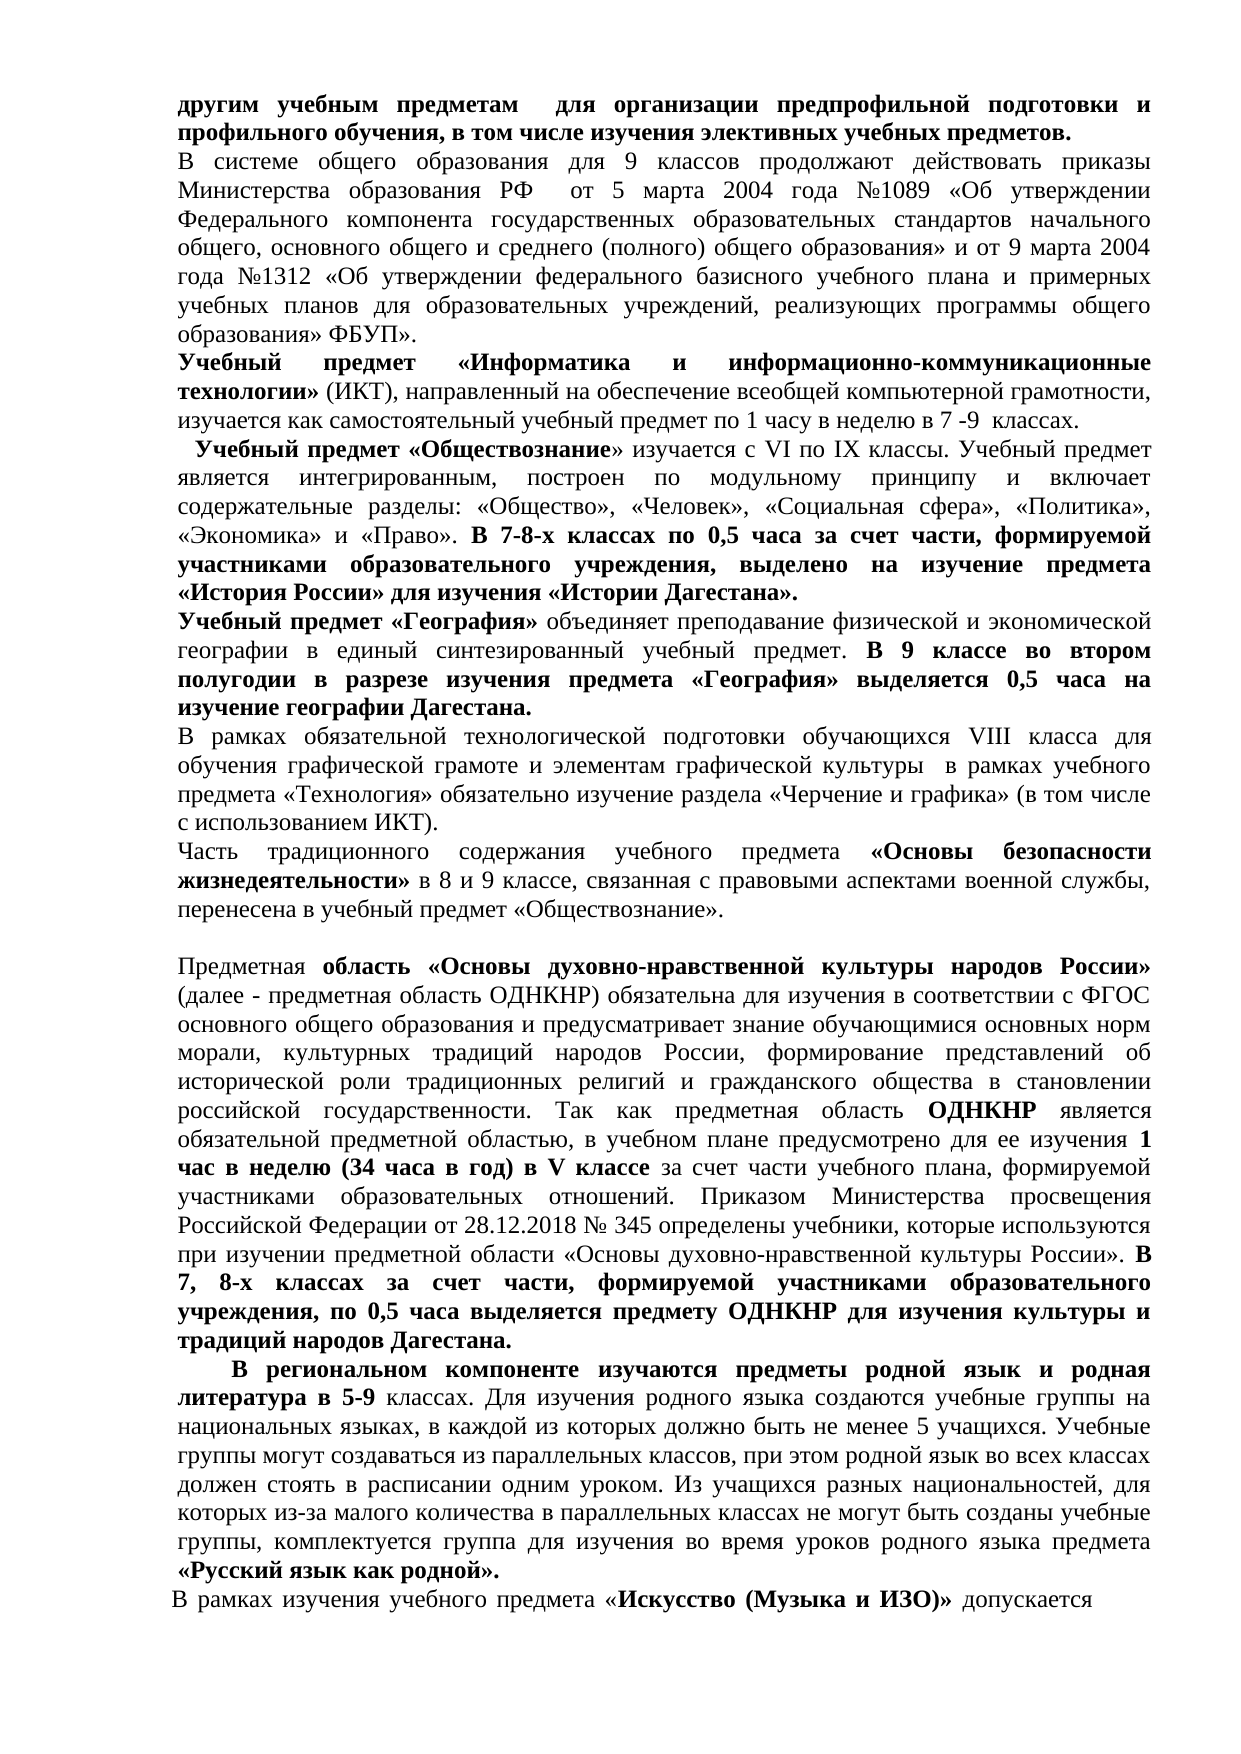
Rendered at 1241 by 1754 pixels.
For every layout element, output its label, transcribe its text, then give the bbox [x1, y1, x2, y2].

text Предметная область «Основы духовно-нравственной культуры народов России» (далее - предметная область ОДНКНР) обязательна для изучения в соответствии с ФГОС основного общего образования и предусматривает знание обучающимися основных норм морали, культурных традиций народов России, формирование представлений об исторической роли традиционных религий и гражданского общества в становлении российской государственности. Так как предметная область ОДНКНР является обязательной предметной областью, в учебном плане предусмотрено для ее изучения 1 час в неделю (34 часа в год) в V классе за счет части учебного плана, формируемой участниками образовательных отношений. Приказом Министерства просвещения Российской Федерации от 28.12.2018 № 345 определены учебники, которые используются при изучении предметной области «Основы духовно-нравственной культуры России». В 7, 8-х классах за счет части, формируемой участниками образовательного учреждения, по 0,5 часа выделяется предмету ОДНКНР для изучения культуры и традиций народов Дагестана. [177, 951, 1152, 1354]
text Учебный предмет «География» объединяет преподавание физической и экономической географии в единый синтезированный учебный предмет. В 9 классе во втором полугодии в разрезе изучения предмета «География» выделяется 0,5 часа на изучение географии Дагестана. [177, 606, 1152, 721]
text Часть традиционного содержания учебного предмета «Основы безопасности жизнедеятельности» в 8 и 9 классе, связанная с правовыми аспектами военной службы, перенесена в учебный предмет «Обществознание». [177, 836, 1152, 922]
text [171, 1584, 1093, 1612]
text В региональном компоненте изучаются предметы родной язык и родная литература в 5-9 классах. Для изучения родного языка создаются учебные группы на национальных языках, в каждой из которых должно быть не менее 5 учащихся. Учебные группы могут создаваться из параллельных классов, при этом родной язык во всех классах должен стоять в расписании одним уроком. Из учащихся разных национальностей, для которых из-за малого количества в параллельных классах не могут быть созданы учебные группы, комплектуется группа для изучения во время уроков родного языка предмета «Русский язык как родной». [177, 1354, 1152, 1584]
text В рамках обязательной технологической подготовки обучающихся VIII класса для обучения графической грамоте и элементам графической культуры в рамках учебного предмета «Технология» обязательно изучение раздела «Черчение и графика» (в том числе с использованием ИКТ). [177, 721, 1152, 836]
text В системе общего образования для 9 классов продолжают действовать приказы Министерства образования РФ от 5 марта 2004 года №1089 «Об утверждении Федерального компонента государственных образовательных стандартов начального общего, основного общего и среднего (полного) общего образования» и от 9 марта 2004 года №1312 «Об утверждении федерального базисного учебного плана и примерных учебных планов для образовательных учреждений, реализующих программы общего образования» ФБУП». [177, 146, 1152, 347]
text Учебный предмет «Обществознание» изучается с VI по IX классы. Учебный предмет является интегрированным, построен по модульному принципу и включает содержательные разделы: «Общество», «Человек», «Социальная сфера», «Политика», «Экономика» и «Право». В 7-8-х классах по 0,5 часа за счет части, формируемой участниками образовательного учреждения, выделено на изучение предмета «История России» для изучения «Истории Дагестана». [177, 434, 1152, 606]
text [177, 89, 1152, 146]
text Учебный предмет «Информатика и информационно-коммуникационные технологии» (ИКТ), направленный на обеспечение всеобщей компьютерной грамотности, изучается как самостоятельный учебный предмет по 1 часу в неделю в 7 -9 классах. [177, 347, 1152, 434]
